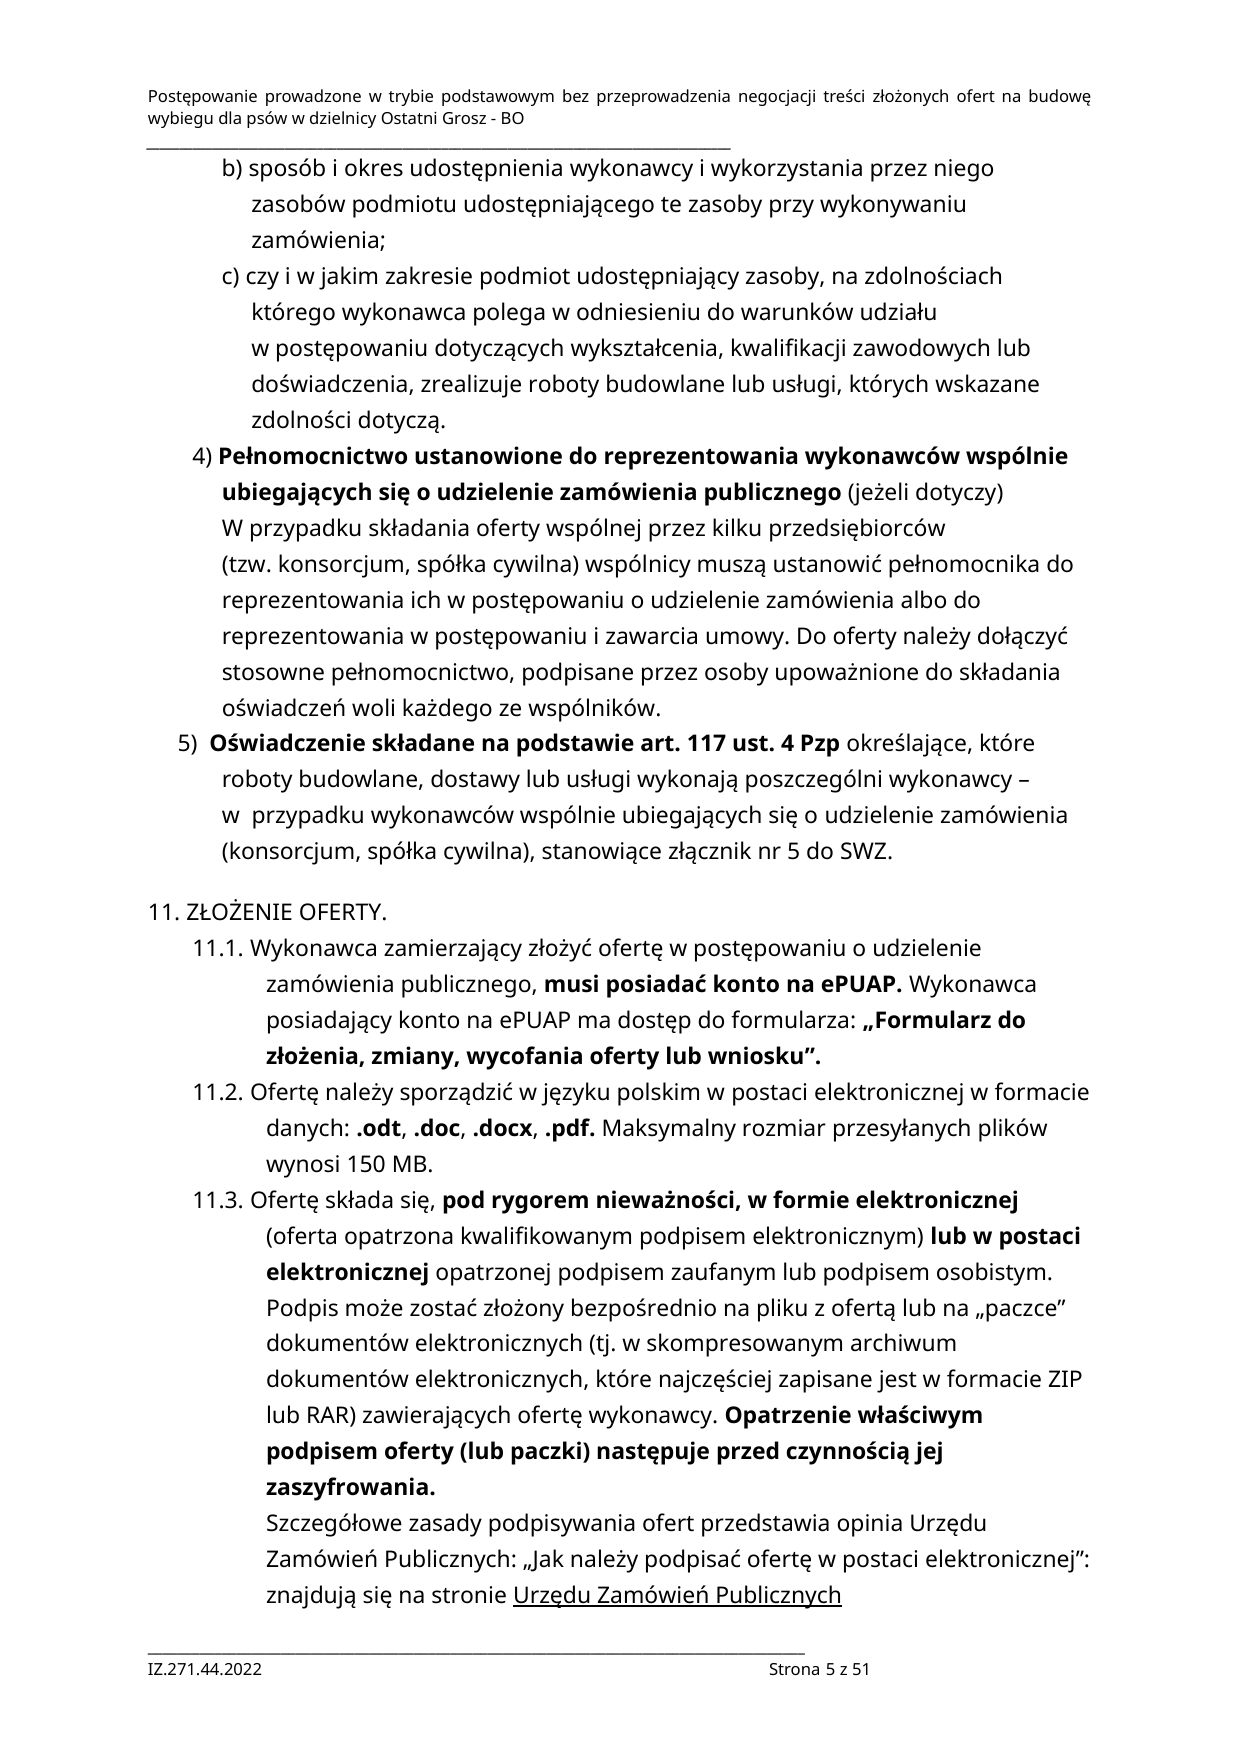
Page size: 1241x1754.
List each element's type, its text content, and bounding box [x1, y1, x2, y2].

text 11.2. Ofertę należy sporządzić w języku polskim w postaci elektronicznej w formacie danych: .odt, .doc, .docx, .pdf. Maksymalny rozmiar przesyłanych plików wynosi 150 MB. [192, 1076, 1092, 1179]
text b) sposób i okres udostępnienia wykonawcy i wykorzystania przez niego zasobów podmiotu udostępniającego te zasoby przy wykonywaniu zamówienia; [221, 152, 1092, 256]
text 11.3. Ofertę składa się, pod rygorem nieważności, w formie elektronicznej (oferta opatrzona kwalifikowanym podpisem elektronicznym) lub w postaci elektronicznej opatrzonej podpisem zaufanym lub podpisem osobistym. [192, 1184, 1092, 1287]
text 4) Pełnomocnictwo ustanowione do reprezentowania wykonawców wspólnie ubiegających się o udzielenie zamówienia publicznego (jeżeli dotyczy) [192, 440, 1092, 507]
text 11. ZŁOŻENIE OFERTY. [148, 896, 1092, 927]
text 5) Oświadczenie składane na podstawie art. 117 ust. 4 Pzp określające, które roboty budowlane, dostawy lub usługi wykonają poszczególni wykonawcy – w przypadku wykonawców wspólnie ubiegających się o udzielenie zamówienia (konsorcjum, spółka cywilna), stanowiące złącznik nr 5 do SWZ. [177, 727, 1092, 866]
text W przypadku składania oferty wspólnej przez kilku przedsiębiorców (tzw. konsorcjum, spółka cywilna) wspólnicy muszą ustanowić pełnomocnika do reprezentowania ich w postępowaniu o udzielenie zamówienia albo do reprezentowania w postępowaniu i zawarcia umowy. Do oferty należy dołączyć stosowne pełnomocnictwo, podpisane przez osoby upoważnione do składania oświadczeń woli każdego ze wspólników. [222, 512, 1092, 723]
text 11.1. Wykonawca zamierzający złożyć ofertę w postępowaniu o udzielenie zamówienia publicznego, musi posiadać konto na ePUAP. Wykonawca posiadający konto na ePUAP ma dostęp do formularza: „Formularz do złożenia, zmiany, wycofania oferty lub wniosku”. [192, 932, 1092, 1071]
text Podpis może zostać złożony bezpośrednio na pliku z ofertą lub na „paczce” dokumentów elektronicznych (tj. w skompresowanym archiwum dokumentów elektronicznych, które najczęściej zapisane jest w formacie ZIP lub RAR) zawierających ofertę wykonawcy. Opatrzenie właściwym podpisem oferty (lub paczki) następuje przed czynnością jej zaszyfrowania. [266, 1291, 1092, 1502]
text c) czy i w jakim zakresie podmiot udostępniający zasoby, na zdolnościach którego wykonawca polega w odniesieniu do warunków udziału w postępowaniu dotyczących wykształcenia, kwalifikacji zawodowych lub doświadczenia, zrealizuje roboty budowlane lub usługi, których wskazane zdolności dotyczą. [221, 260, 1092, 435]
text Szczegółowe zasady podpisywania ofert przedstawia opinia Urzędu Zamówień Publicznych: „Jak należy podpisać ofertę w postaci elektronicznej”: znajdują się na stronie Urzędu Zamówień Publicznych [266, 1507, 1092, 1610]
